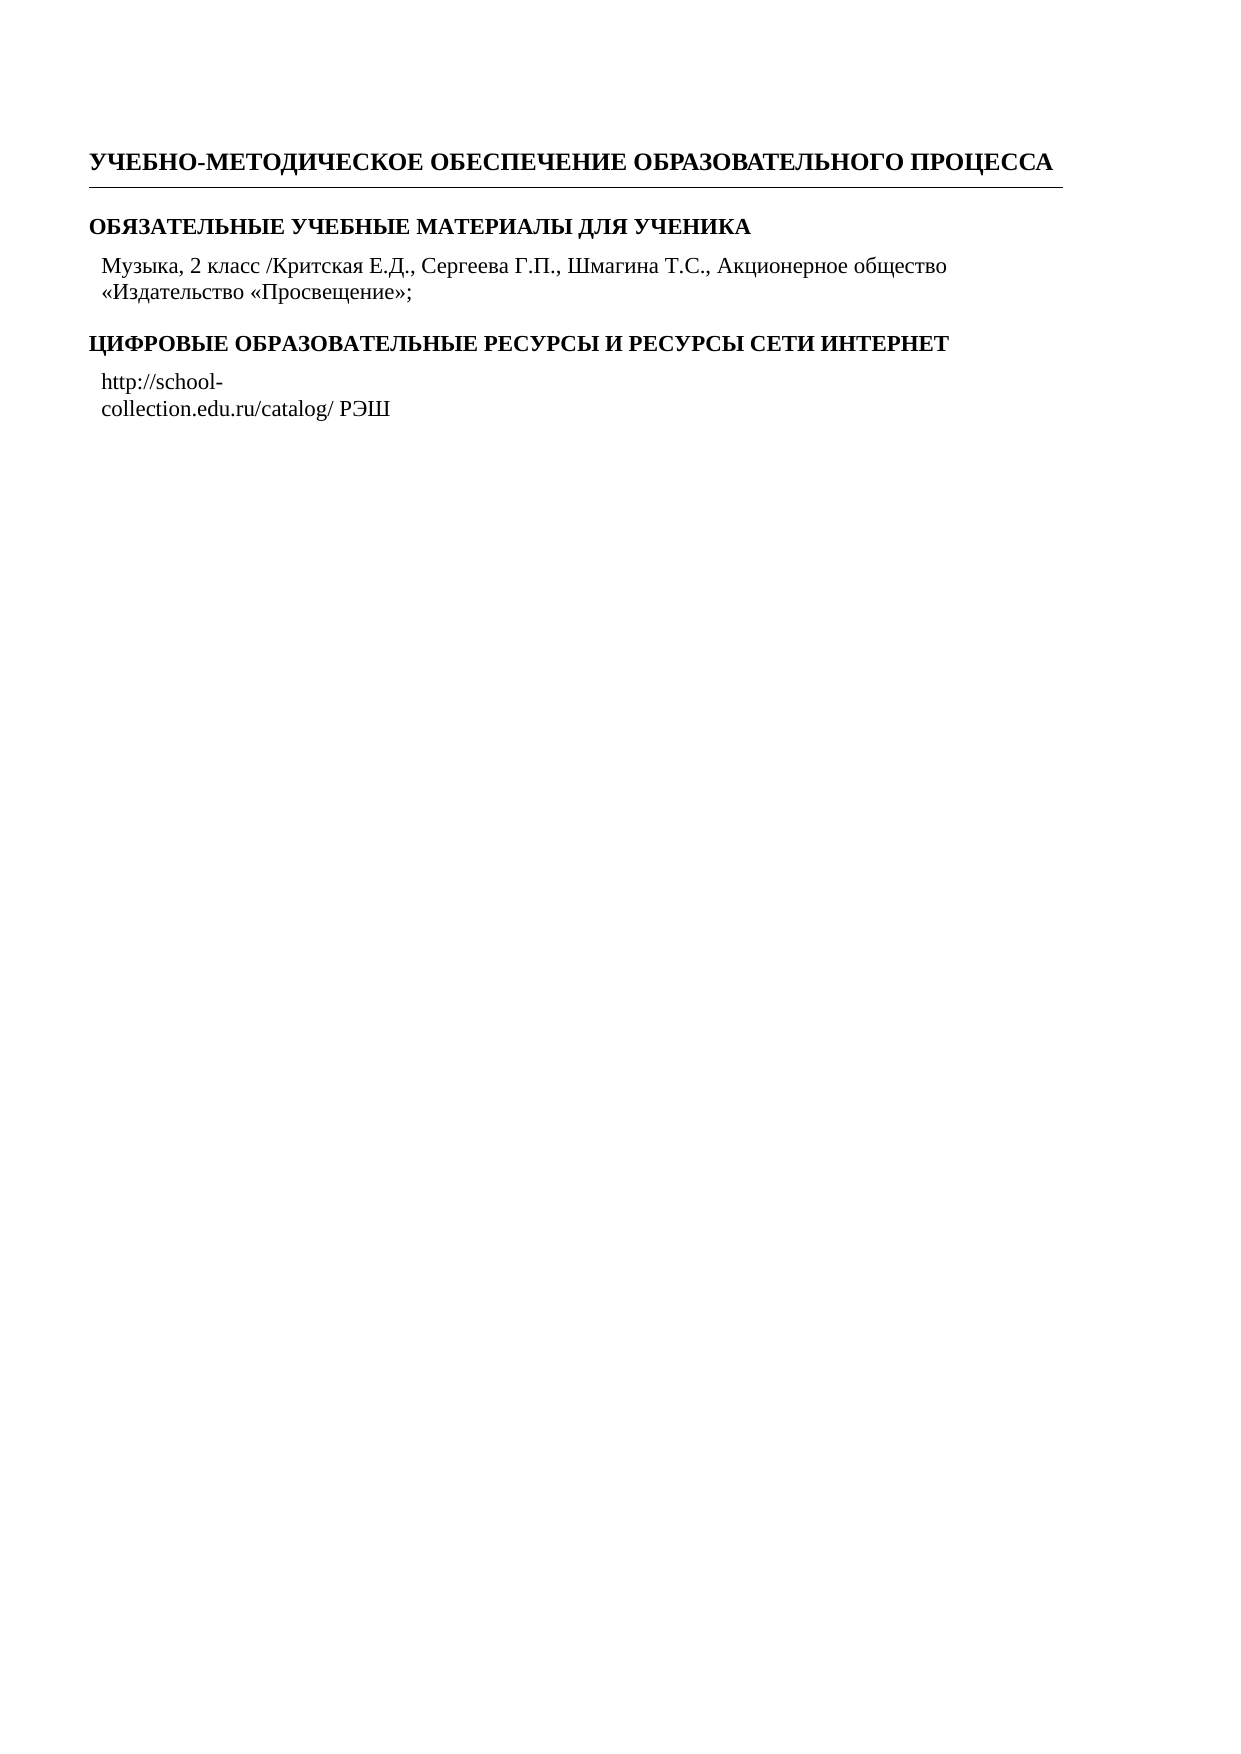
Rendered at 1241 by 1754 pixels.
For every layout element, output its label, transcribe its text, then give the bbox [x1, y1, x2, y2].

text http://school- collection.edu.ru/catalog/ РЭШ [101, 368, 1063, 421]
text ОБЯЗАТЕЛЬНЫЕ УЧЕБНЫЕ МАТЕРИАЛЫ ДЛЯ УЧЕНИКА [88, 213, 1063, 239]
text УЧЕБНО-МЕТОДИЧЕСКОЕ ОБЕСПЕЧЕНИЕ ОБРАЗОВАТЕЛЬНОГО ПРОЦЕССА [88, 147, 1063, 188]
text ЦИФРОВЫЕ ОБРАЗОВАТЕЛЬНЫЕ РЕСУРСЫ И РЕСУРСЫ СЕТИ ИНТЕРНЕТ [88, 329, 1063, 356]
text Музыка, 2 класс /Критская Е.Д., Сергеева Г.П., Шмагина Т.С., Акционерное общество «Издательство «Просвещение»; [101, 252, 1063, 304]
